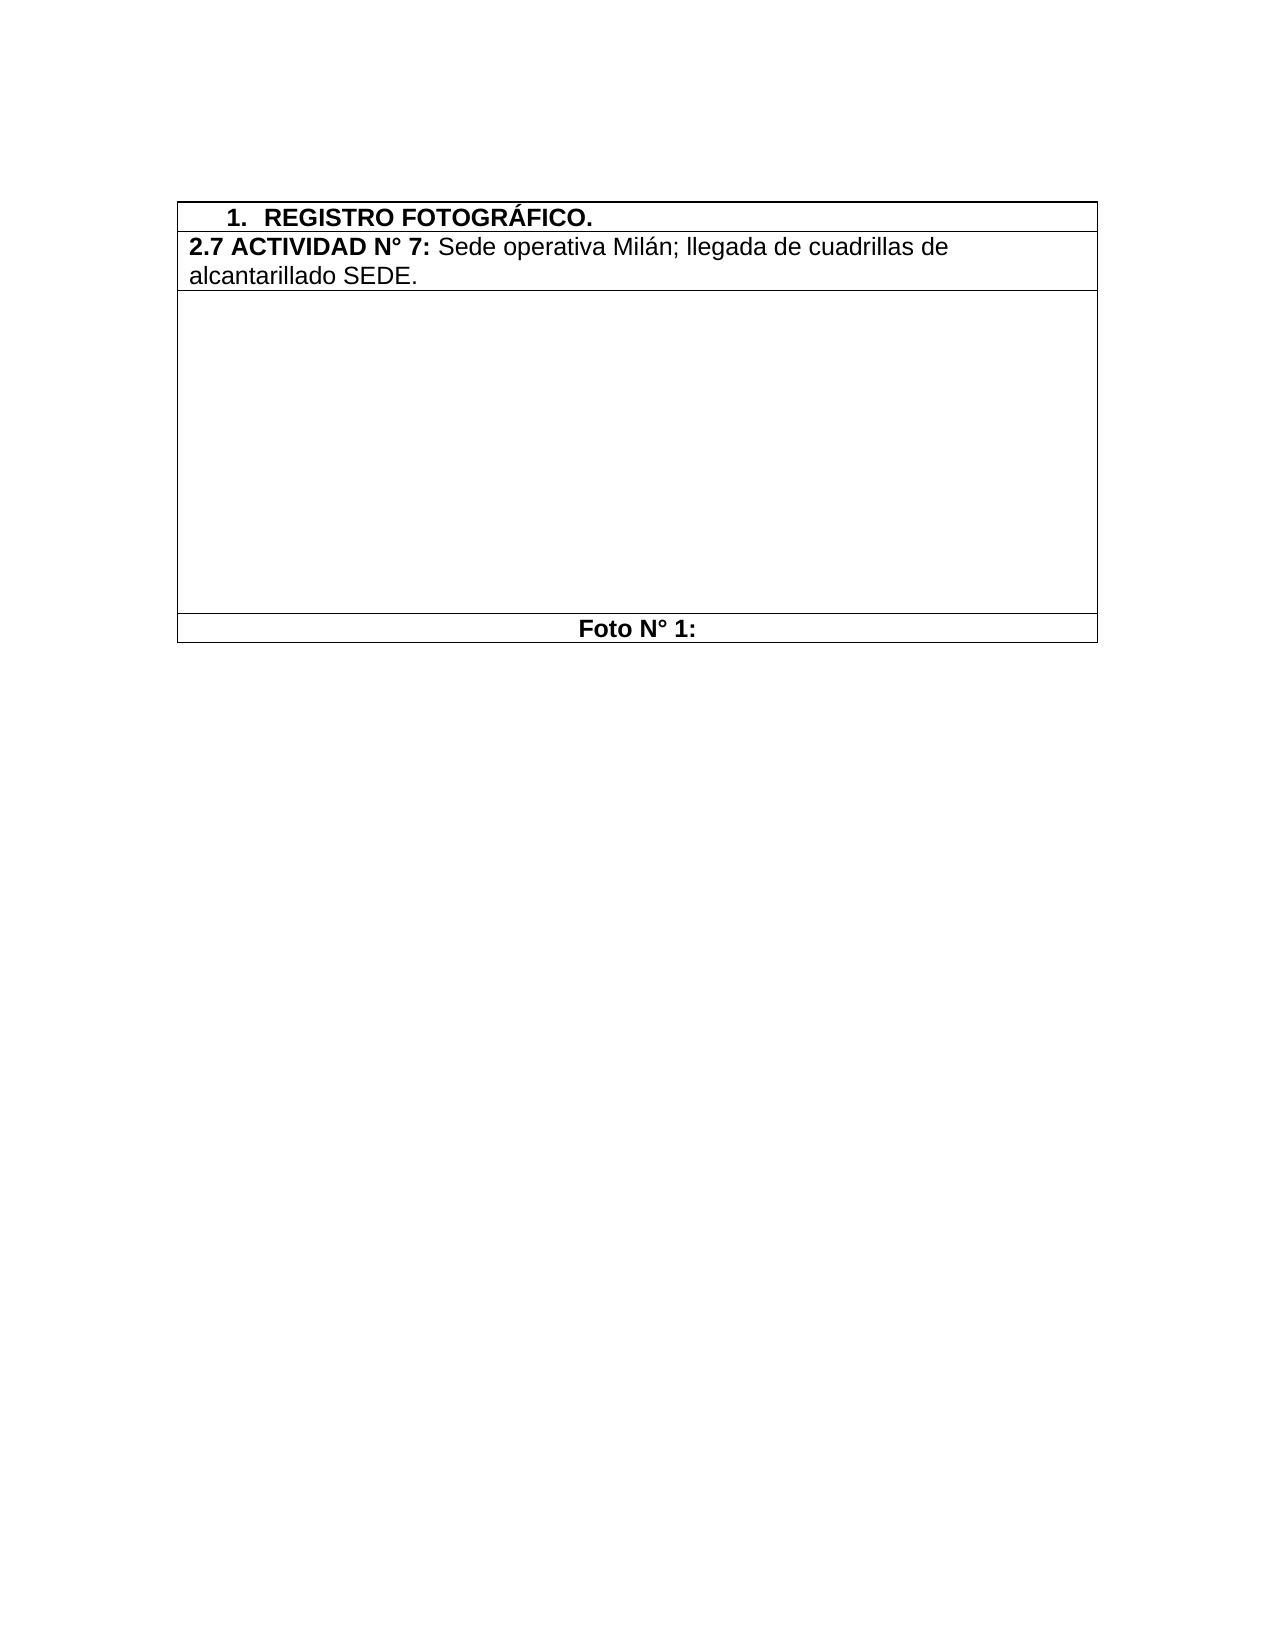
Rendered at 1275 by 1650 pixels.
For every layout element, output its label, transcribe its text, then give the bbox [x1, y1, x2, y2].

table_cell 2.7 ACTIVIDAD N° 7: Sede operativa Milán; llegada de cuadrillas de alcantarillado SEDE. [178, 232, 1097, 290]
table_header REGISTRO FOTOGRÁFICO. [178, 203, 1097, 231]
table_cell [178, 291, 1097, 612]
table_cell Foto N° 1: [178, 614, 1097, 642]
